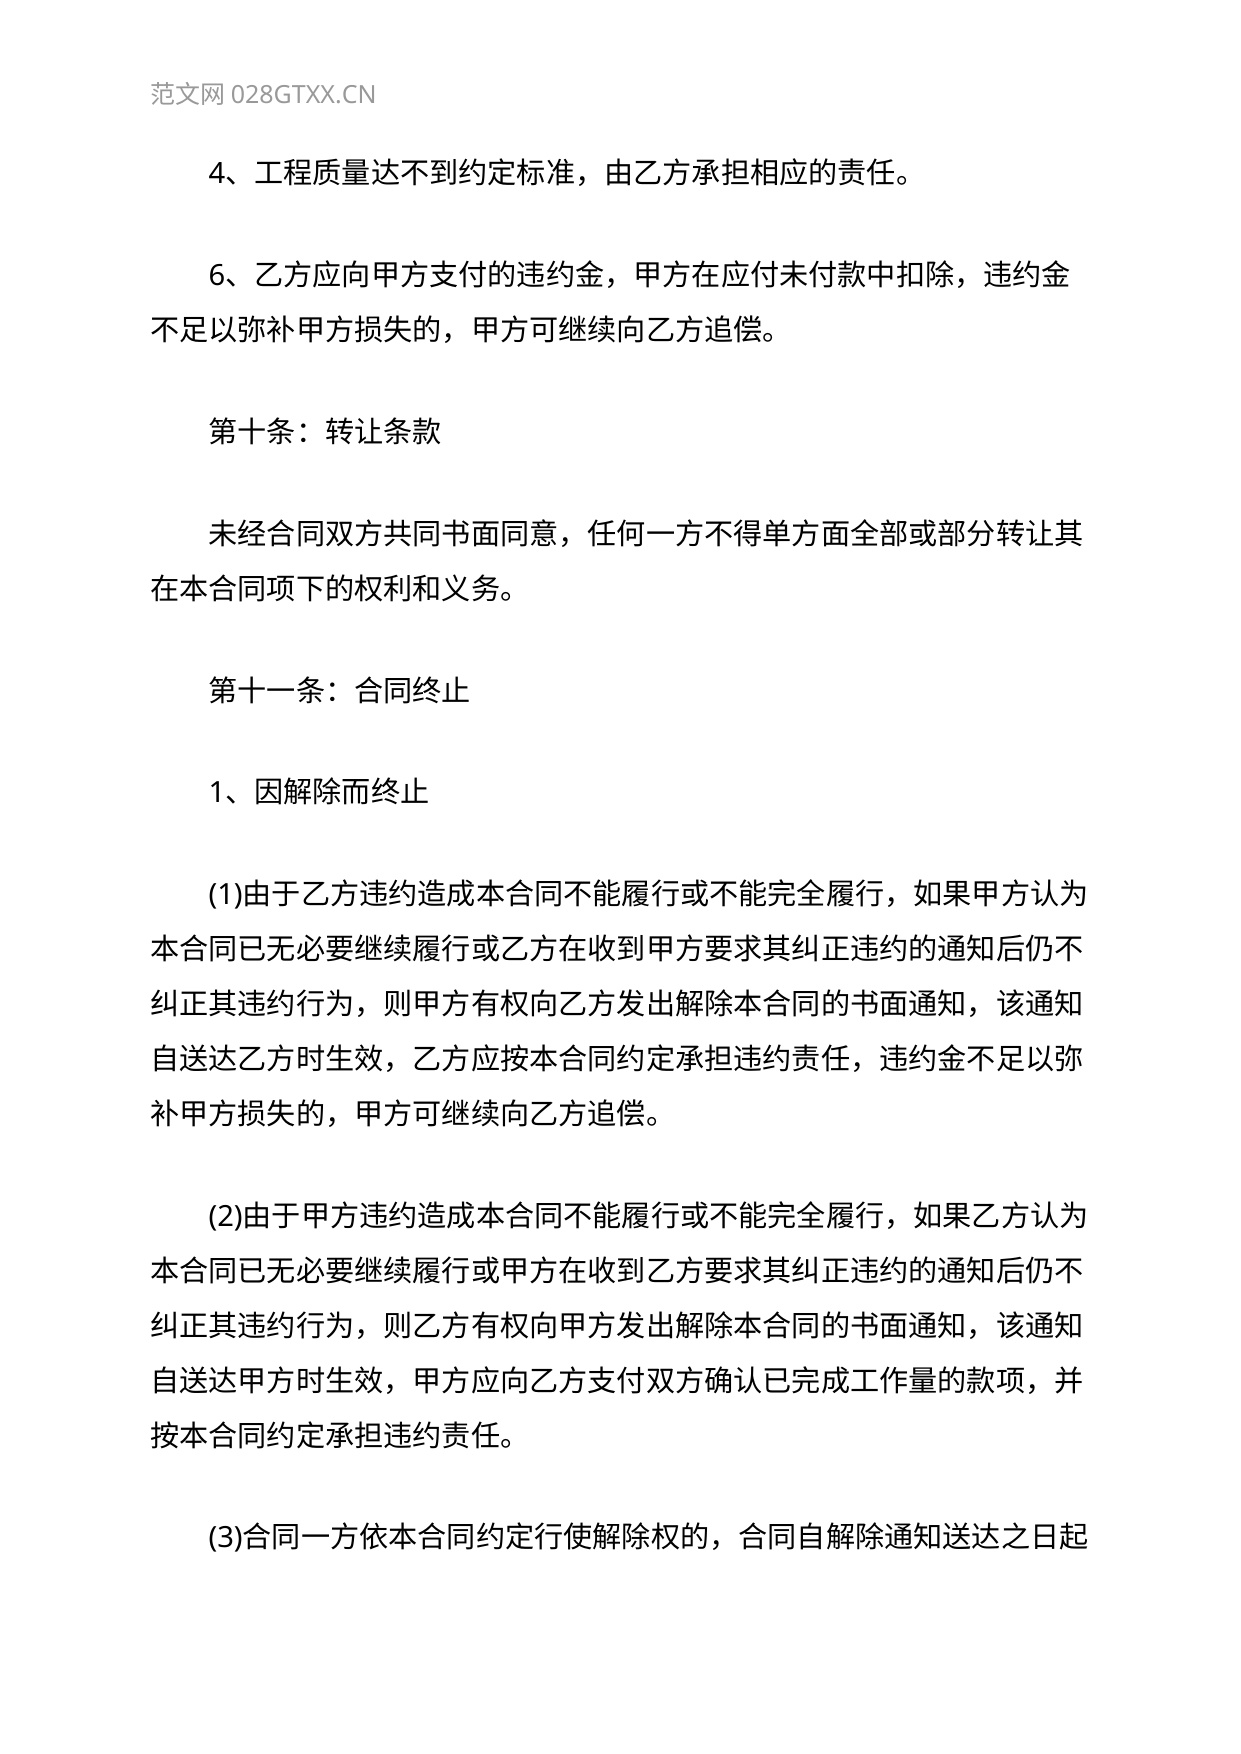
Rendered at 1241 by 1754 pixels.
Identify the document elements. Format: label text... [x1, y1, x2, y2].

text (2)由于甲方违约造成本合同不能履行或不能完全履行，如果乙方认为本合同已无必要继续履行或甲方在收到乙方要求其纠正违约的通知后仍不纠正其违约行为，则乙方有权向甲方发出解除本合同的书面通知，该通知自送达甲方时生效，甲方应向乙方支付双方确认已完成工作量的款项，并按本合同约定承担违约责任。 [150, 1192, 1090, 1454]
text 6、乙方应向甲方支付的违约金，甲方在应付未付款中扣除，违约金不足以弥补甲方损失的，甲方可继续向乙方追偿。 [150, 252, 1090, 349]
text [150, 1514, 1090, 1556]
text 1、因解除而终止 [150, 769, 1090, 811]
text 4、工程质量达不到约定标准，由乙方承担相应的责任。 [150, 150, 1090, 192]
text 第十一条：合同终止 [150, 667, 1090, 709]
text (1)由于乙方违约造成本合同不能履行或不能完全履行，如果甲方认为本合同已无必要继续履行或乙方在收到甲方要求其纠正违约的通知后仍不纠正其违约行为，则甲方有权向乙方发出解除本合同的书面通知，该通知自送达乙方时生效，乙方应按本合同约定承担违约责任，违约金不足以弥补甲方损失的，甲方可继续向乙方追偿。 [150, 871, 1090, 1133]
text 第十条：转让条款 [150, 409, 1090, 451]
text 未经合同双方共同书面同意，任何一方不得单方面全部或部分转让其在本合同项下的权利和义务。 [150, 511, 1090, 608]
